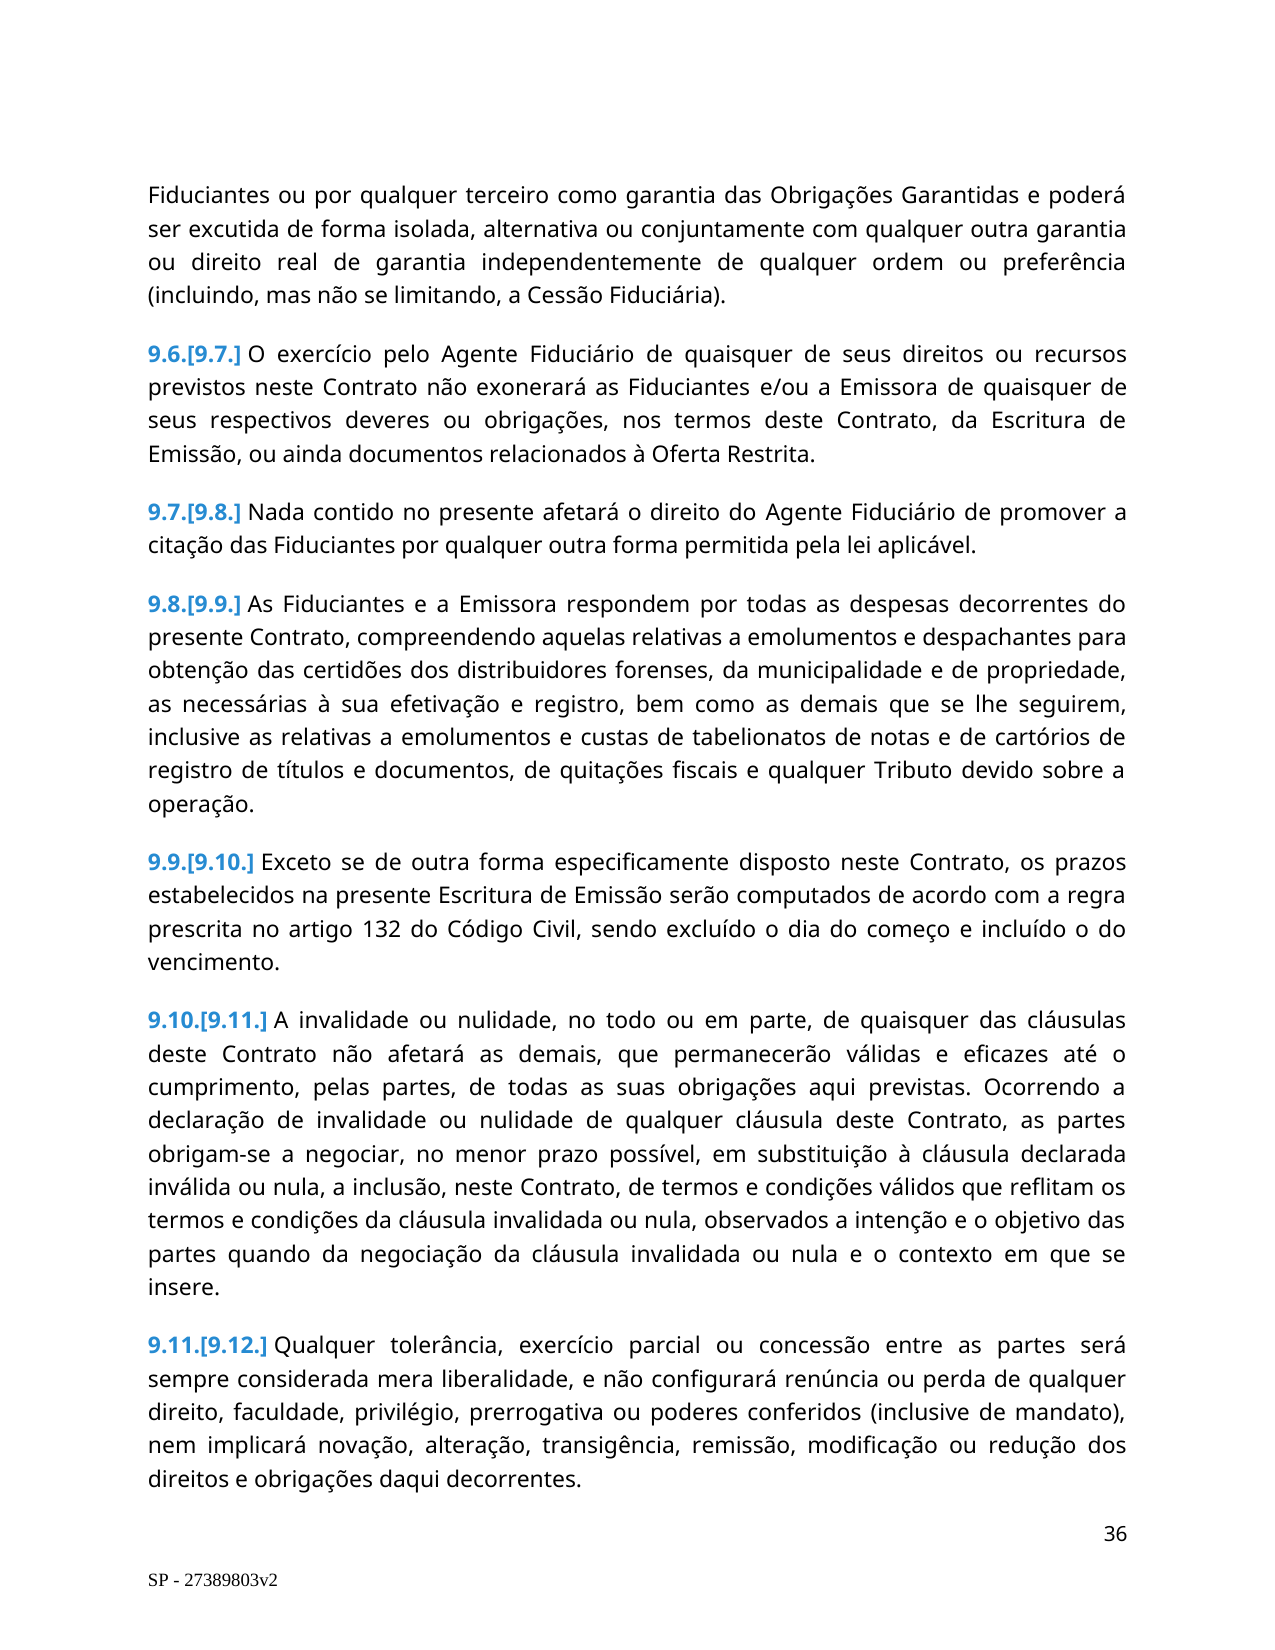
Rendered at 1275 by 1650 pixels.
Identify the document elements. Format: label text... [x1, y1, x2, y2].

list Exceto se de outra forma especificamente disposto neste Contrato, os prazos estabelecidos na presente Escritura de Emissão serão computados de acordo com a regra prescrita no artigo 132 do Código Civil, sendo excluído o dia do começo e incluído o do vencimento. [148, 844, 1127, 977]
list O exercício pelo Agente Fiduciário de quaisquer de seus direitos ou recursos previstos neste Contrato não exonerará as Fiduciantes e/ou a Emissora de quaisquer de seus respectivos deveres ou obrigações, nos termos deste Contrato, da Escritura de Emissão, ou ainda documentos relacionados à Oferta Restrita. [148, 336, 1127, 469]
list A invalidade ou nulidade, no todo ou em parte, de quaisquer das cláusulas deste Contrato não afetará as demais, que permanecerão válidas e eficazes até o cumprimento, pelas partes, de todas as suas obrigações aqui previstas. Ocorrendo a declaração de invalidade ou nulidade de qualquer cláusula deste Contrato, as partes obrigam-se a negociar, no menor prazo possível, em substituição à cláusula declarada inválida ou nula, a inclusão, neste Contrato, de termos e condições válidos que reflitam os termos e condições da cláusula invalidada ou nula, observados a intenção e o objetivo das partes quando da negociação da cláusula invalidada ou nula e o contexto em que se insere. [148, 1002, 1127, 1302]
list As Fiduciantes e a Emissora respondem por todas as despesas decorrentes do presente Contrato, compreendendo aquelas relativas a emolumentos e despachantes para obtenção das certidões dos distribuidores forenses, da municipalidade e de propriedade, as necessárias à sua efetivação e registro, bem como as demais que se lhe seguirem, inclusive as relativas a emolumentos e custas de tabelionatos de notas e de cartórios de registro de títulos e documentos, de quitações fiscais e qualquer Tributo devido sobre a operação. [148, 586, 1127, 819]
list Qualquer tolerância, exercício parcial ou concessão entre as partes será sempre considerada mera liberalidade, e não configurará renúncia ou perda de qualquer direito, faculdade, privilégio, prerrogativa ou poderes conferidos (inclusive de mandato), nem implicará novação, alteração, transigência, remissão, modificação ou redução dos direitos e obrigações daqui decorrentes. [148, 1327, 1127, 1494]
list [148, 177, 1127, 311]
list Nada contido no presente afetará o direito do Agente Fiduciário de promover a citação das Fiduciantes por qualquer outra forma permitida pela lei aplicável. [148, 494, 1127, 561]
